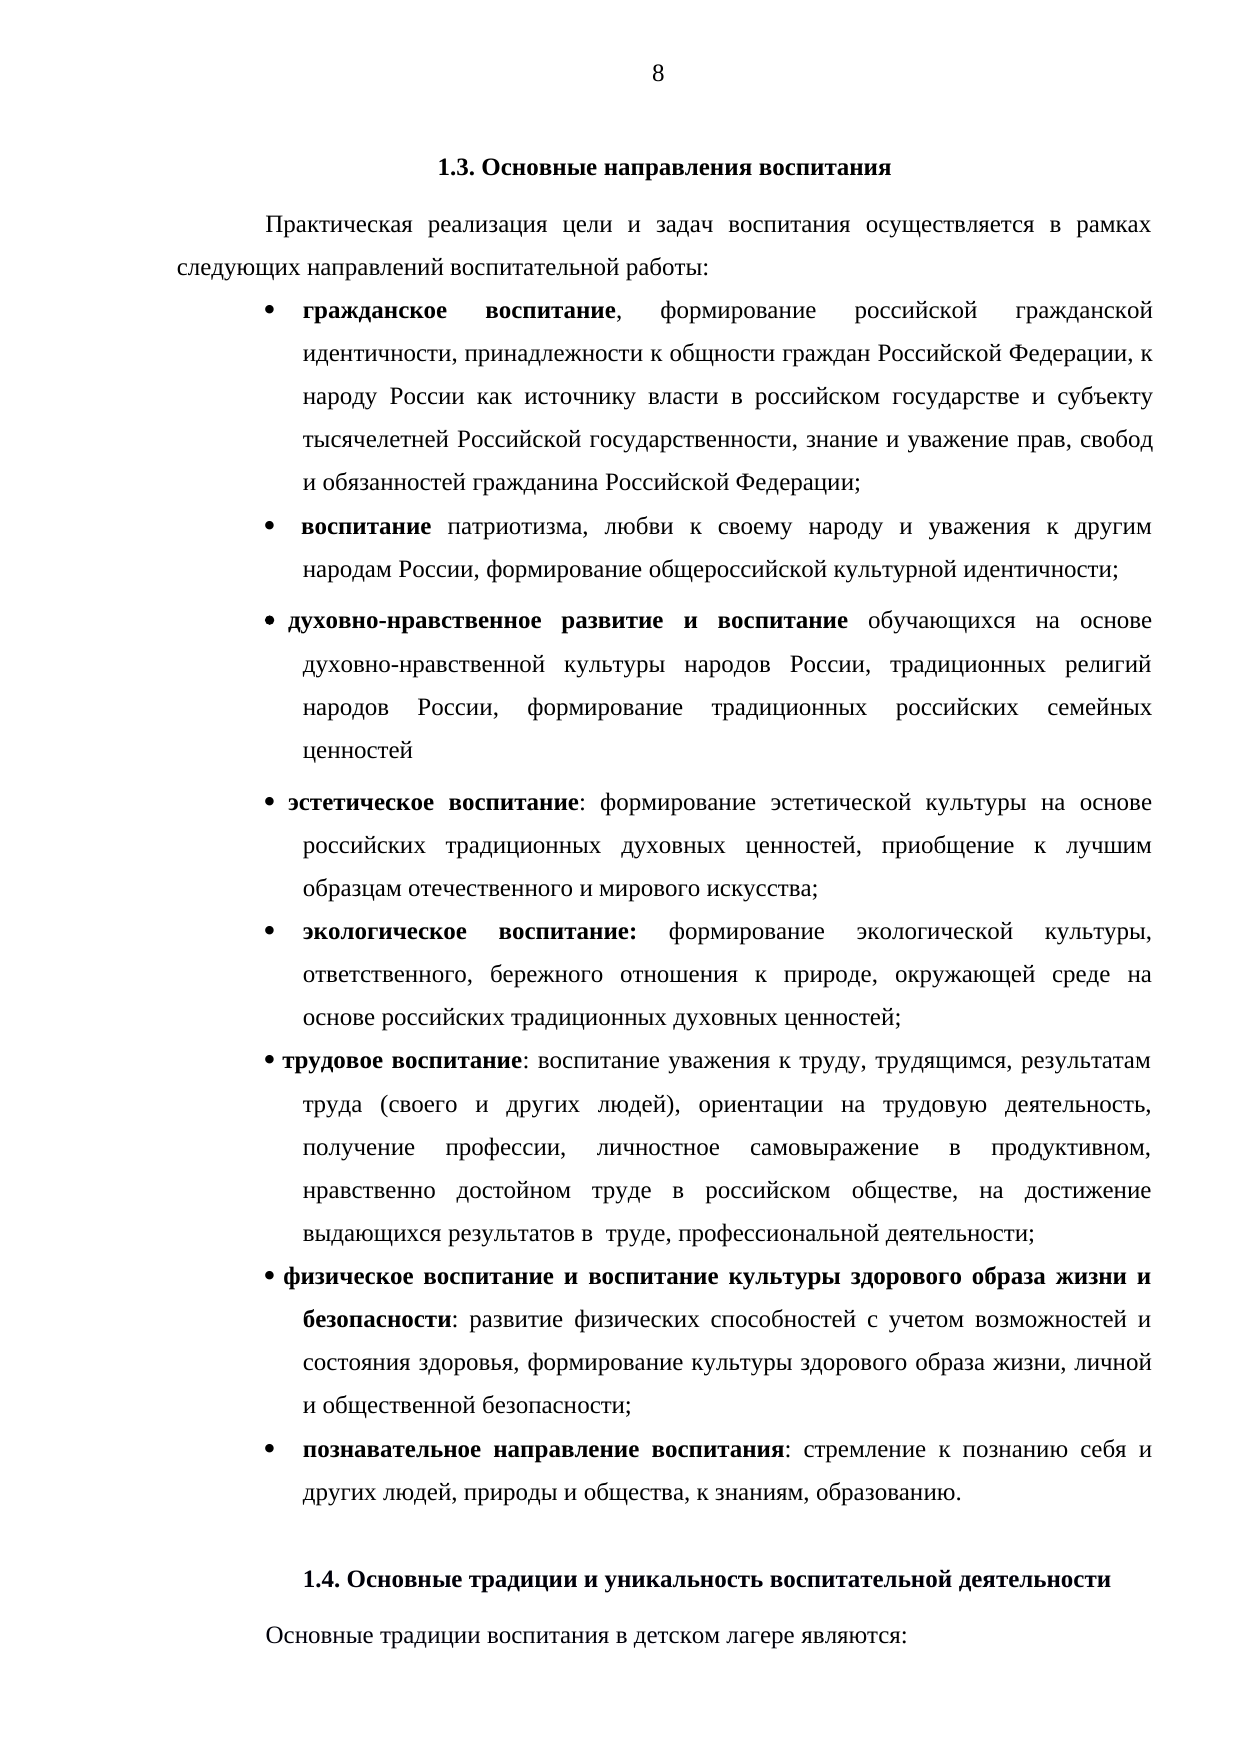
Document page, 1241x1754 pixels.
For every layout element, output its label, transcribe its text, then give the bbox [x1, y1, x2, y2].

text 1.4. Основные традиции и уникальность воспитательной деятельности [303, 1564, 1194, 1592]
list физическое воспитание и воспитание культуры здорового образа жизни и безопасности: развитие физических способностей с учетом возможностей и состояния здоровья, формирование культуры здорового образа жизни, личной и общественной безопасности; [265, 1261, 1152, 1419]
list трудовое воспитание: воспитание уважения к труду, трудящимся, результатам труда (своего и других людей), ориентации на трудовую деятельность, получение профессии, личностное самовыражение в продуктивном, нравственно достойном труде в российском обществе, на достижение выдающихся результатов в труде, профессиональной деятельности; [265, 1046, 1152, 1247]
text Основные традиции воспитания в детском лагере являются: [265, 1621, 1194, 1649]
subtitle Основные направления воспитания [437, 152, 1194, 181]
list гражданское воспитание, формирование российской гражданской идентичности, принадлежности к общности граждан Российской Федерации, к народу России как источнику власти в российском государстве и субъекту тысячелетней Российской государственности, знание и уважение прав, свобод и обязанностей гражданина Российской Федерации; [265, 295, 1153, 496]
list духовно-нравственное развитие и воспитание обучающихся на основе духовно-нравственной культуры народов России, традиционных религий народов России, формирование традиционных российских семейных ценностей [265, 606, 1152, 764]
list экологическое воспитание: формирование экологической культуры, ответственного, бережного отношения к природе, окружающей среде на основе российских традиционных духовных ценностей; [265, 916, 1152, 1031]
list воспитание патриотизма, любви к своему народу и уважения к другим народам России, формирование общероссийской культурной идентичности; [265, 511, 1152, 583]
text Практическая реализация цели и задач воспитания осуществляется в рамках следующих направлений воспитательной работы: [177, 209, 1151, 281]
list эстетическое воспитание: формирование эстетической культуры на основе российских традиционных духовных ценностей, приобщение к лучшим образцам отечественного и мирового искусства; [265, 787, 1152, 902]
list познавательное направление воспитания: стремление к познанию себя и других людей, природы и общества, к знаниям, образованию. [265, 1434, 1152, 1506]
